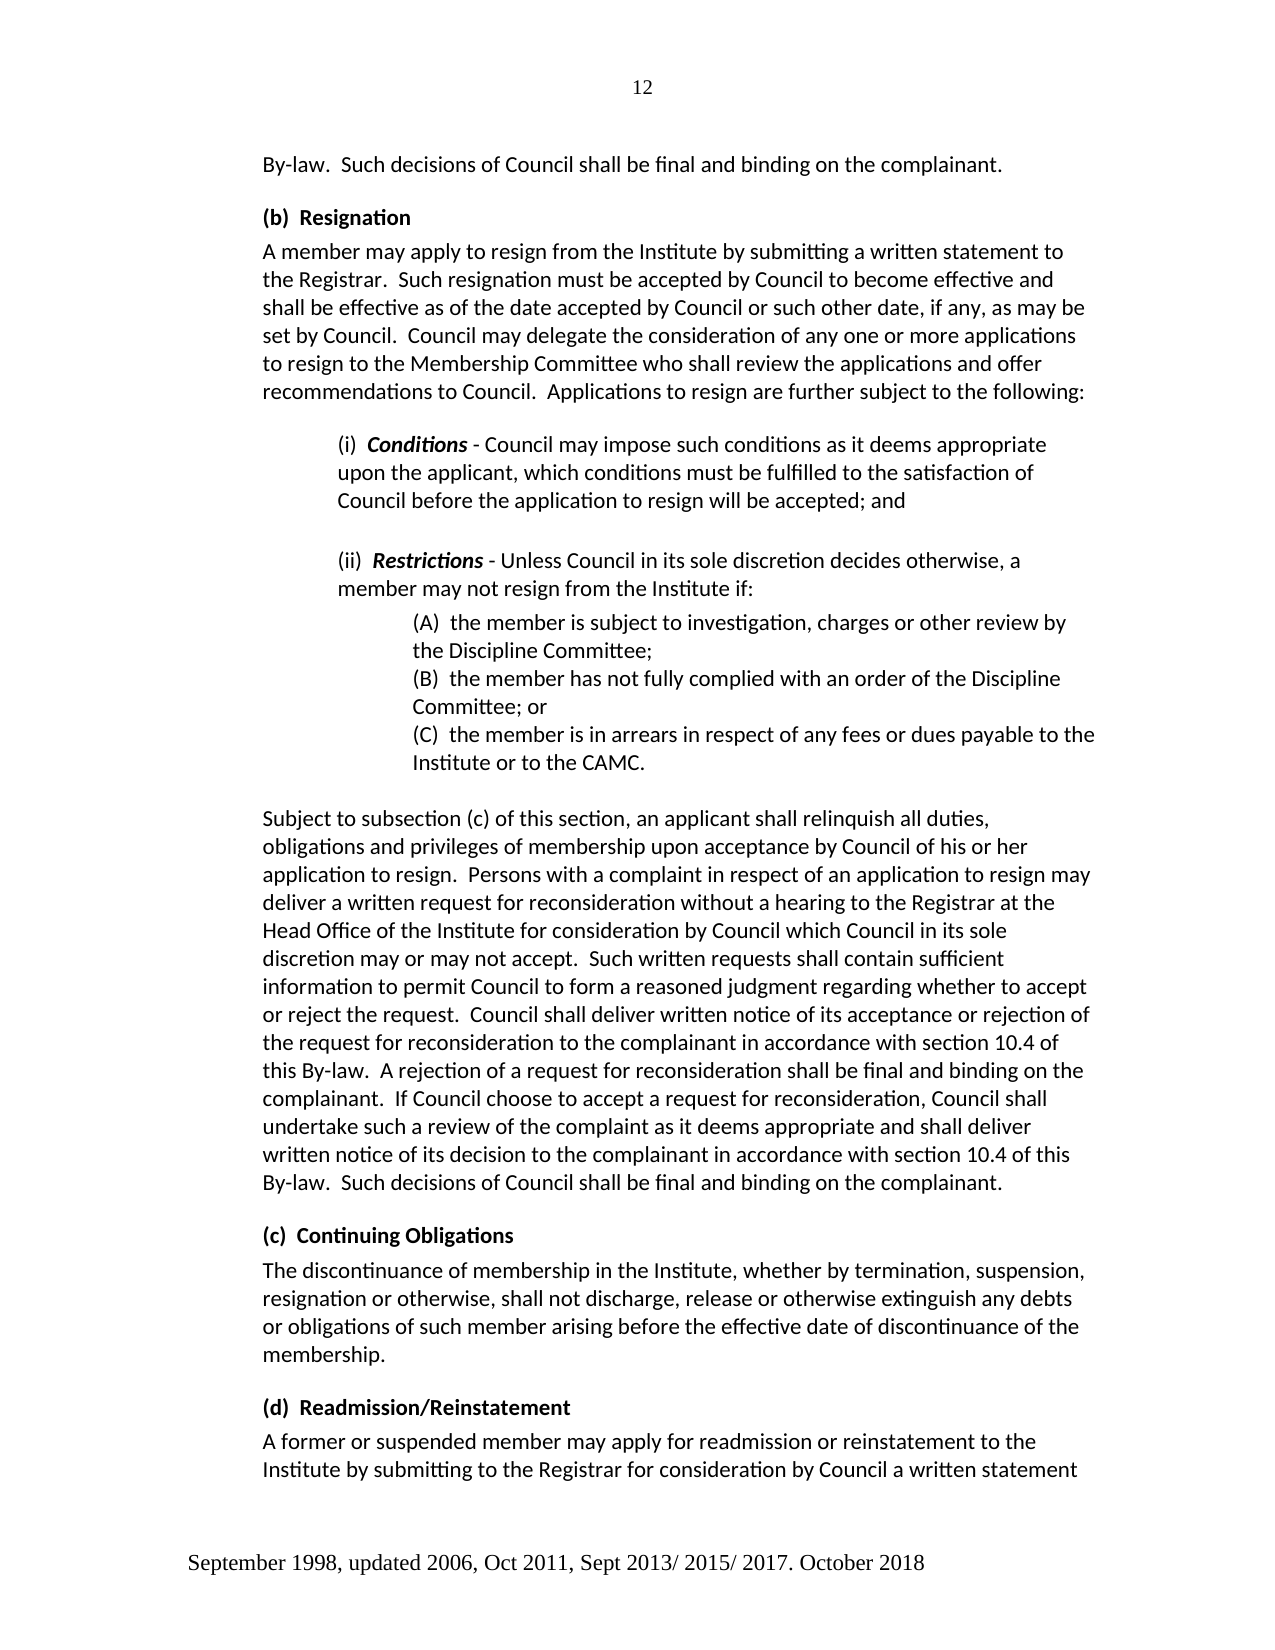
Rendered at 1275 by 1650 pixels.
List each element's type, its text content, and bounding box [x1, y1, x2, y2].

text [262, 150, 1097, 178]
text Subject to subsection (c) of this section, an applicant shall relinquish all duties, obligations and privileges of membership upon acceptance by Council of his or her application to resign. Persons with a complaint in respect of an application to resign may deliver a written request for reconsideration without a hearing to the Registrar at the Head Office of the Institute for consideration by Council which Council in its sole discretion may or may not accept. Such written requests shall contain sufficient information to permit Council to form a reasoned judgment regarding whether to accept or reject the request. Council shall deliver written notice of its acceptance or rejection of the request for reconsideration to the complainant in accordance with section 10.4 of this By-law. A rejection of a request for reconsideration shall be final and binding on the complainant. If Council choose to accept a request for reconsideration, Council shall undertake such a review of the complaint as it deems appropriate and shall deliver written notice of its decision to the complainant in accordance with section 10.4 of this By-law. Such decisions of Council shall be final and binding on the complainant. [262, 804, 1097, 1196]
subtitle (d) Readmission/Reinstatement [187, 1393, 1097, 1421]
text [262, 1427, 1097, 1483]
text (i) Conditions - Council may impose such conditions as it deems appropriate upon the applicant, which conditions must be fulfilled to the satisfaction of Council before the application to resign will be accepted; and [187, 430, 1097, 514]
text (A) the member is subject to investigation, charges or other review by the Discipline Committee; [337, 608, 1097, 664]
text A member may apply to resign from the Institute by submitting a written statement to the Registrar. Such resignation must be accepted by Council to become effective and shall be effective as of the date accepted by Council or such other date, if any, as may be set by Council. Council may delegate the consideration of any one or more applications to resign to the Membership Committee who shall review the applications and offer recommendations to Council. Applications to resign are further subject to the following: [262, 237, 1097, 405]
subtitle (b) Resignation [187, 203, 1097, 231]
text (B) the member has not fully complied with an order of the Discipline Committee; or [337, 664, 1097, 720]
text (C) the member is in arrears in respect of any fees or dues payable to the Institute or to the CAMC. [337, 720, 1097, 776]
subtitle (c) Continuing Obligations [187, 1221, 1097, 1249]
text (ii) Restrictions - Unless Council in its sole discretion decides otherwise, a member may not resign from the Institute if: [187, 546, 1097, 602]
text The discontinuance of membership in the Institute, whether by termination, suspension, resignation or otherwise, shall not discharge, release or otherwise extinguish any debts or obligations of such member arising before the effective date of discontinuance of the membership. [262, 1256, 1097, 1368]
